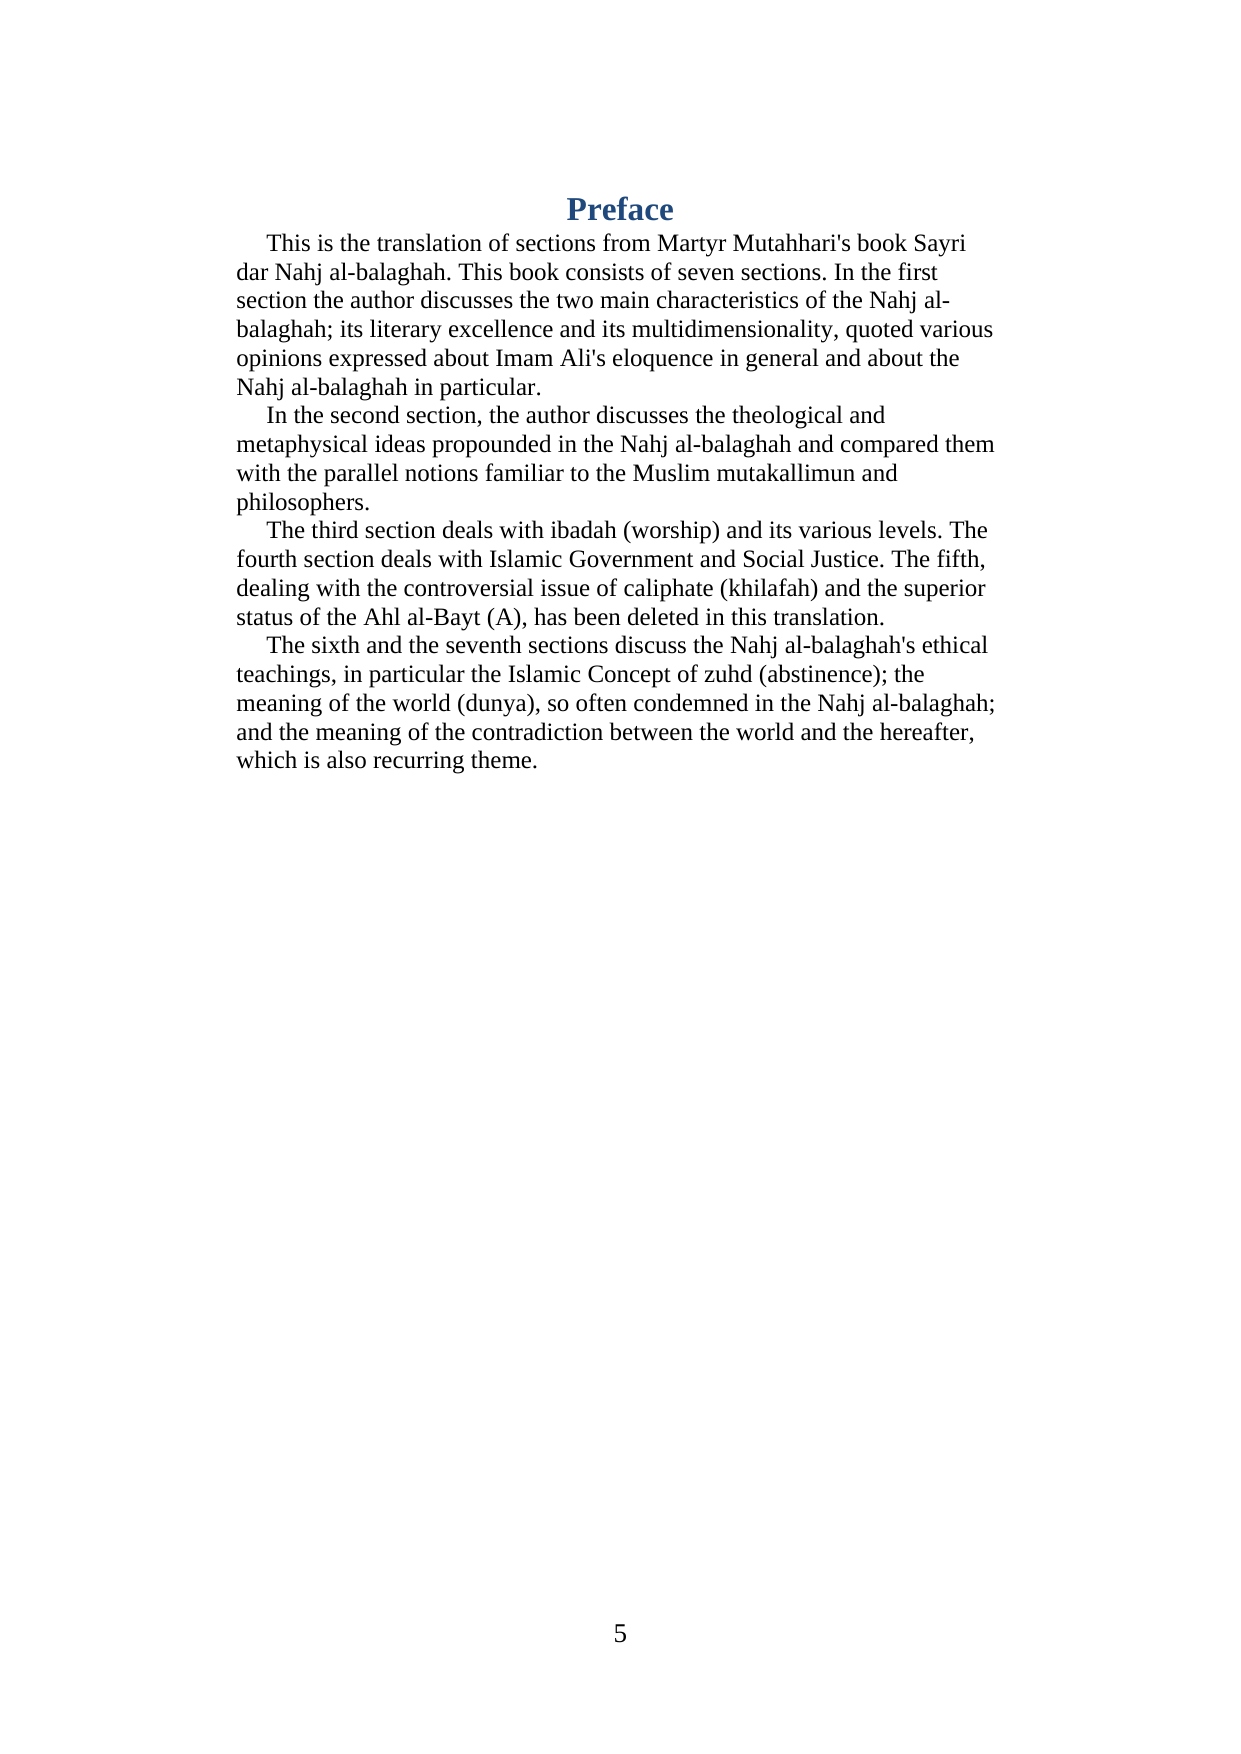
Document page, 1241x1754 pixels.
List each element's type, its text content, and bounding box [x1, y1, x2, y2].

subtitle Preface [236, 190, 1004, 228]
text This is the translation of sections from Martyr Mutahhari's book Sayri dar Nahj al-balaghah. This book consists of seven sections. In the first section the author discusses the two main characteristics of the Nahj al-balaghah; its literary excellence and its multidimensionality, quoted various opinions expressed about Imam Ali's eloquence in general and about the Nahj al-balaghah in particular. [236, 228, 1004, 401]
text The third section deals with ibadah (worship) and its various levels. The fourth section deals with Islamic Government and Social Justice. The fifth, dealing with the controversial issue of caliphate (khilafah) and the superior status of the Ahl al-Bayt (A), has been deleted in this translation. [236, 516, 1004, 631]
text The sixth and the seventh sections discuss the Nahj al-balaghah's ethical teachings, in particular the Islamic Concept of zuhd (abstinence); the meaning of the world (dunya), so often condemned in the Nahj al-balaghah; and the meaning of the contradiction between the world and the hereafter, which is also recurring theme. [236, 631, 1004, 774]
text In the second section, the author discusses the theological and metaphysical ideas propounded in the Nahj al-balaghah and compared them with the parallel notions familiar to the Muslim mutakallimun and philosophers. [236, 401, 1004, 516]
